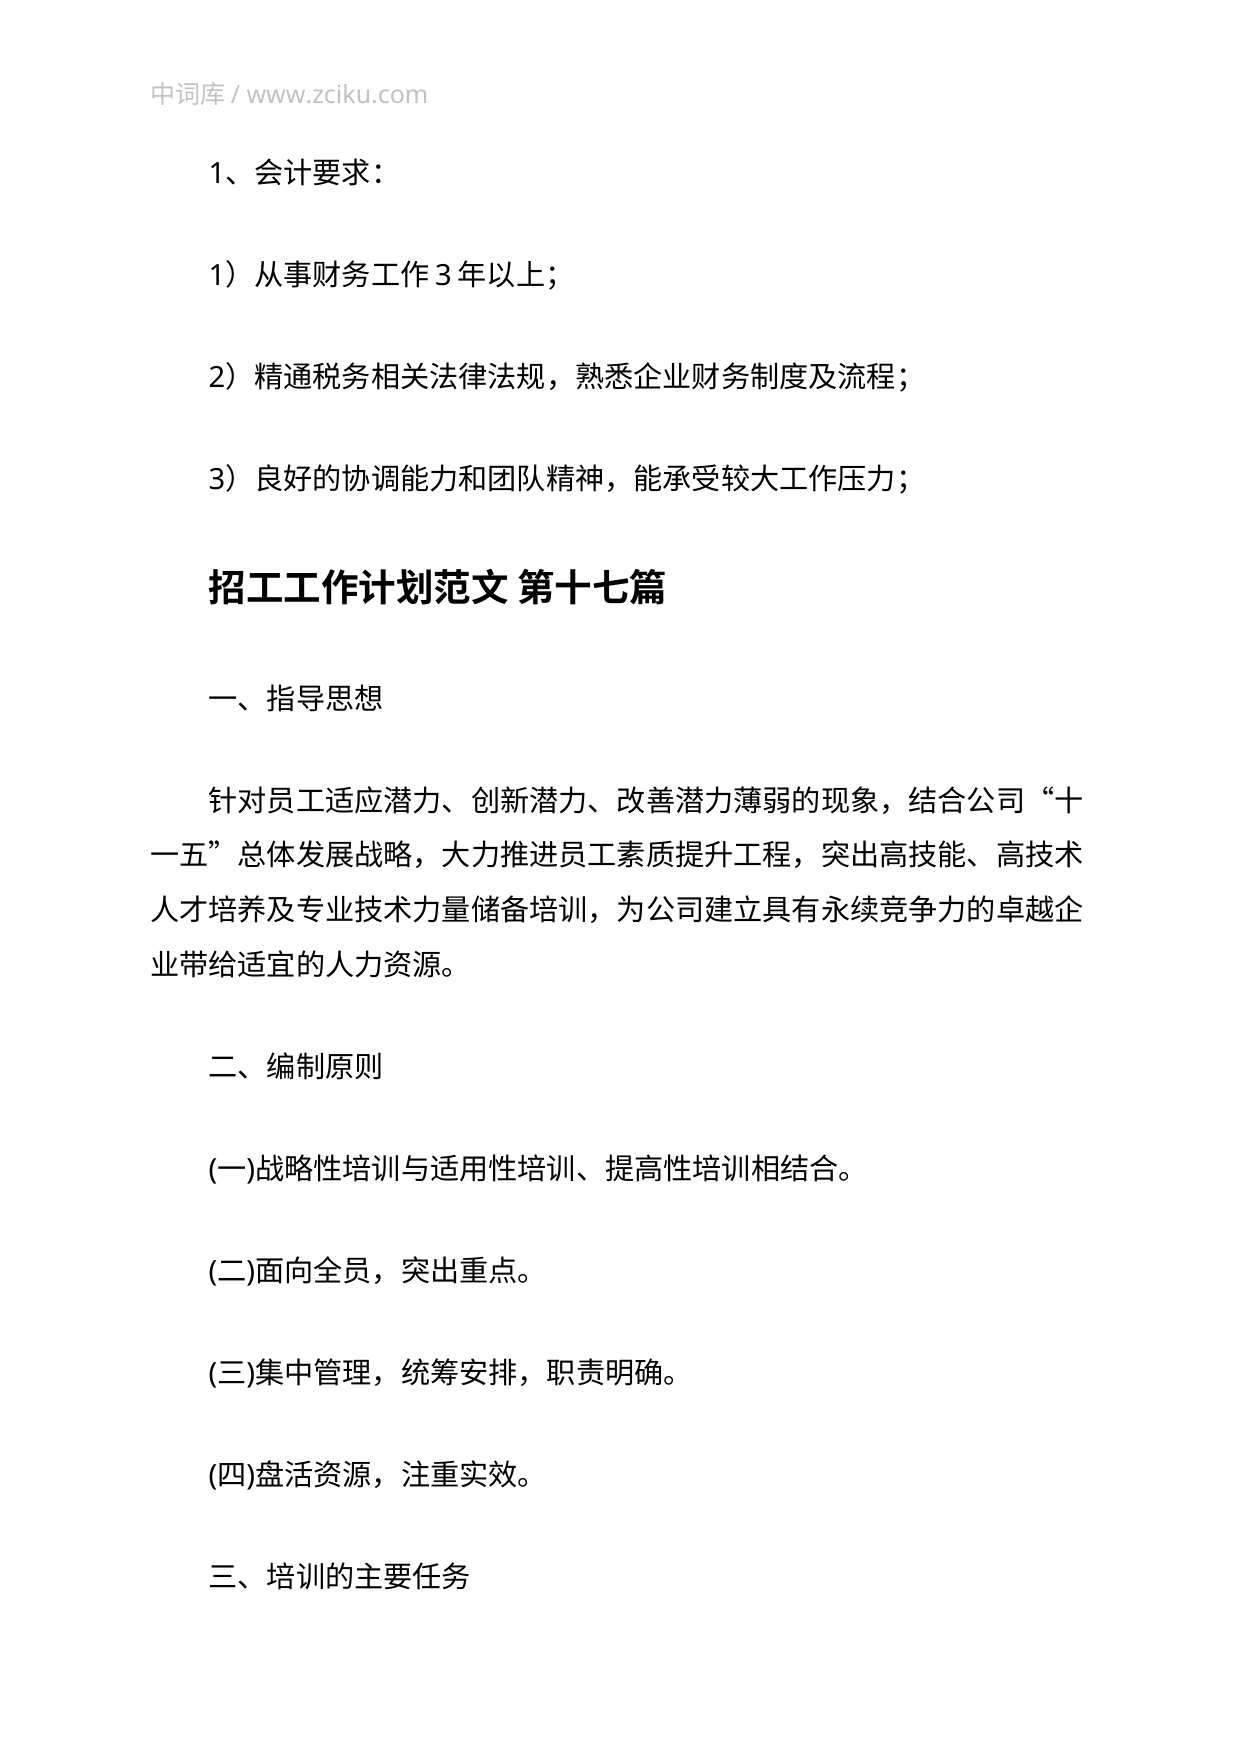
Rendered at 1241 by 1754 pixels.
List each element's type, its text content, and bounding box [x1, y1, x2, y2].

text 针对员工适应潜力、创新潜力、改善潜力薄弱的现象，结合公司“十一五”总体发展战略，大力推进员工素质提升工程，突出高技能、高技术人才培养及专业技术力量储备培训，为公司建立具有永续竞争力的卓越企业带给适宜的人力资源。 [150, 777, 1090, 984]
text (四)盘活资源，注重实效。 [150, 1451, 1090, 1494]
text 1）从事财务工作3年以上； [150, 252, 1090, 294]
text 1、会计要求： [150, 150, 1090, 192]
text 二、编制原则 [150, 1043, 1090, 1086]
text 2）精通税务相关法律法规，熟悉企业财务制度及流程； [150, 354, 1090, 396]
text 一、指导思想 [150, 675, 1090, 718]
text (一)战略性培训与适用性培训、提高性培训相结合。 [150, 1145, 1090, 1188]
text 3）良好的协调能力和团队精神，能承受较大工作压力； [150, 456, 1090, 498]
text 三、培训的主要任务 [150, 1553, 1090, 1596]
text (三)集中管理，统筹安排，职责明确。 [150, 1349, 1090, 1392]
text (二)面向全员，突出重点。 [150, 1247, 1090, 1290]
text 招工工作计划范文 第十七篇 [150, 558, 1090, 612]
